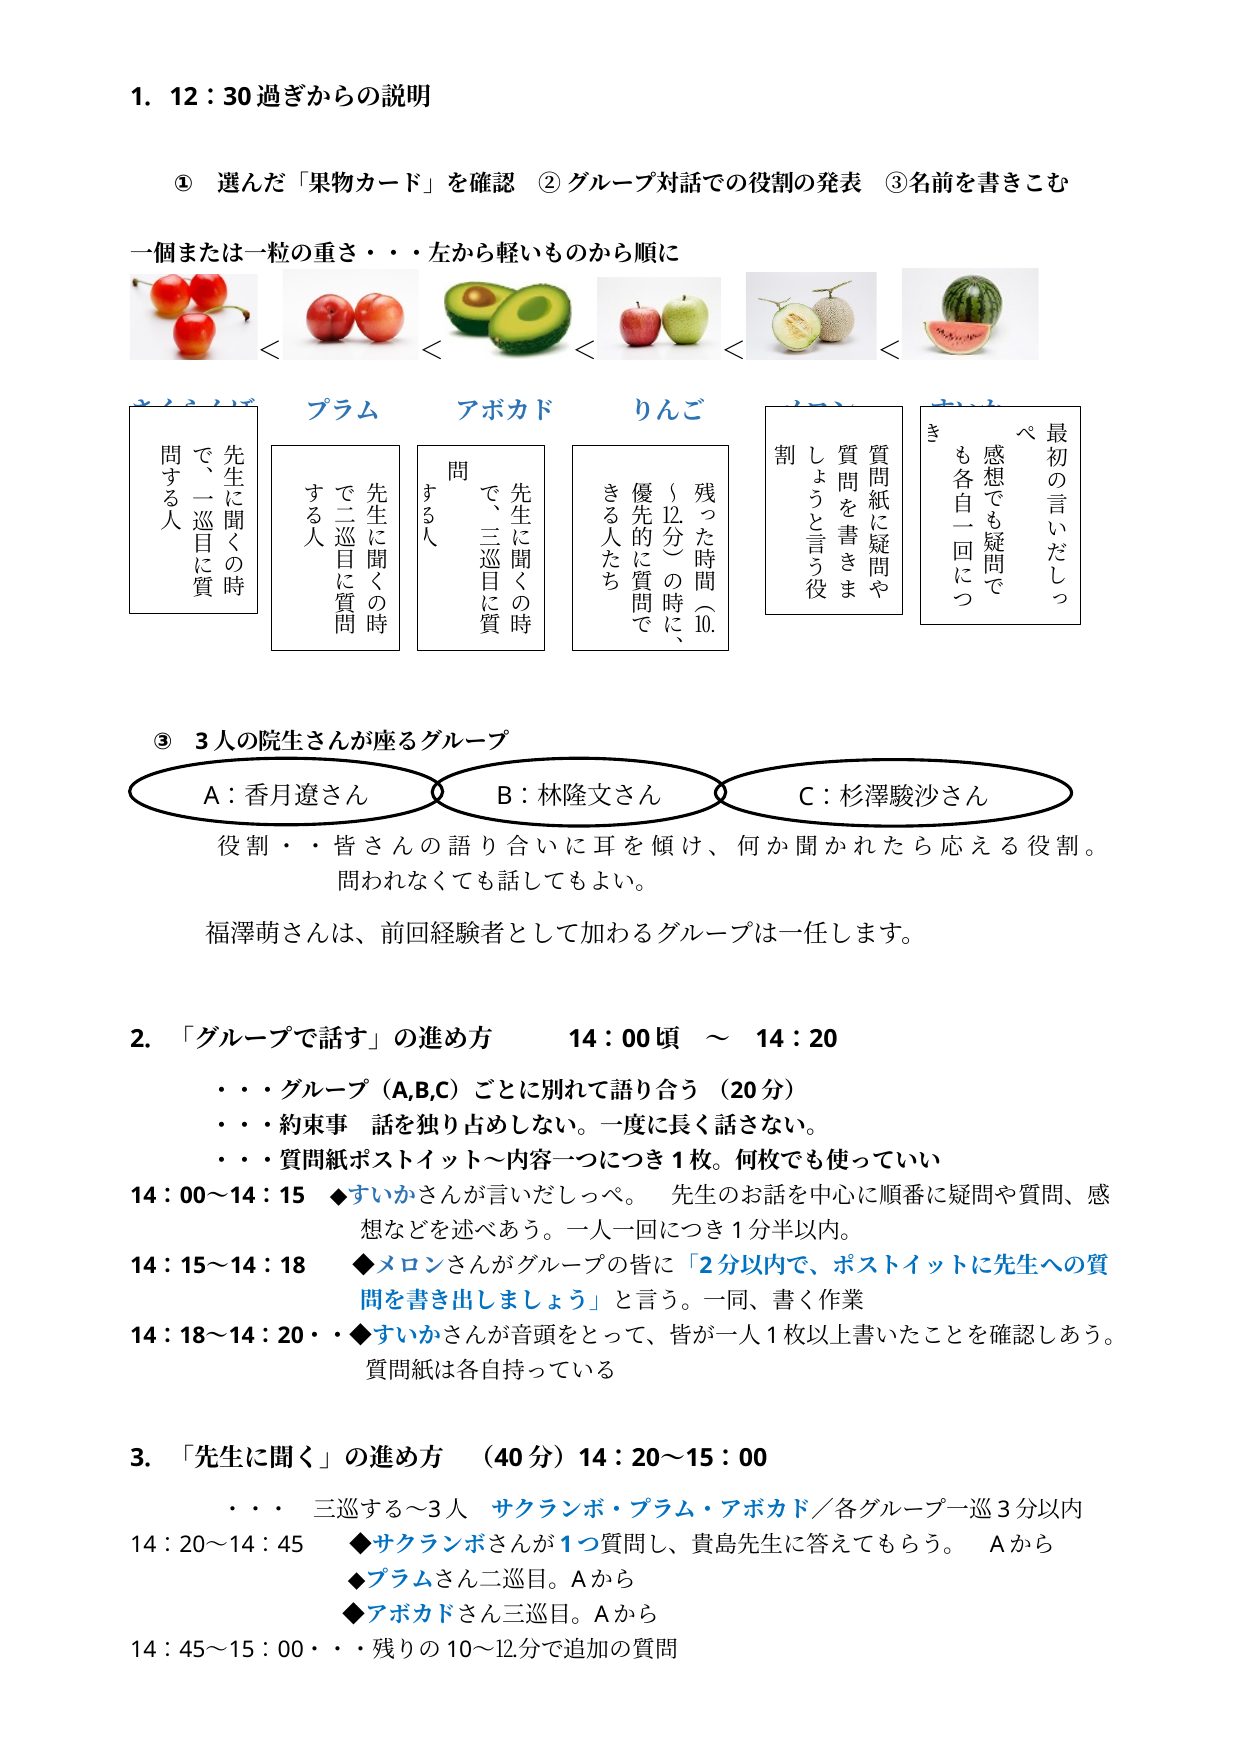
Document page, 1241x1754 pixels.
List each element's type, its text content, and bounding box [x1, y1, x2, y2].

text 14：15～14：18 ◆メロンさんがグループの皆に「2分以内で、ポストイットに先生への質問を書き出しましょう」と言う。一同、書く作業 [130, 1246, 1110, 1316]
picture [443, 281, 573, 360]
text 1．12：30過ぎからの説明 [130, 59, 1110, 129]
text 3．「先生に聞く」の進め方 （40分）14：20～15：00 [130, 1421, 1110, 1490]
text ・・・ 三巡する～3人 サクランボ・プラム・アボカド／各グループ一巡3分以内 [130, 1490, 1110, 1525]
picture [745, 272, 877, 360]
text 役割・・皆さんの語り合いに耳を傾け、何か聞かれたら応える役割。 問われなくても話してもよい。 [130, 827, 1110, 897]
text 14：18～14：20・・◆すいかさんが音頭をとって、皆が一人1枚以上書いたことを確認しあう。 [130, 1316, 1110, 1351]
text ・・・グループ（A,B,C）ごとに別れて語り合う （20分） [130, 1072, 1110, 1106]
text 一個または一粒の重さ・・・左から軽いものから順に [130, 234, 1110, 269]
picture [129, 274, 258, 360]
text 14：20～14：45 ◆サクランボさんが1つ質問し、貴島先生に答えてもらう。 Aから [130, 1525, 1110, 1560]
picture [597, 277, 721, 360]
text ③ 3人の院生さんが座るグループ [130, 723, 1110, 757]
text さくらんぼ プラム アボカド りんご メロン すいか [130, 374, 1110, 443]
text 14：00～14：15 ◆すいかさんが言いだしっぺ。 先生のお話を中心に順番に疑問や質問、感想などを述べあう。一人一回につき1分半以内。 [130, 1176, 1110, 1246]
text ◆プラムさん二巡目。Aから [130, 1560, 1110, 1595]
picture [901, 268, 1039, 360]
text 福澤萌さんは、前回経験者として加わるグループは一任します。 [130, 897, 1110, 967]
text 質問紙は各自持っている [130, 1351, 1110, 1386]
text ・・・質問紙ポストイット～内容一つにつき1枚。何枚でも使っていい [130, 1141, 1110, 1176]
text 2．「グループで話す」の進め方 14：00頃 ～ 14：20 [130, 1002, 1110, 1072]
text ・・・約束事 話を独り占めしない。一度に長く話さない。 [130, 1106, 1110, 1141]
text 14：45～15：00・・・残りの10～⒓分で追加の質問 [130, 1630, 1110, 1665]
picture [282, 269, 419, 360]
text ◆アボカドさん三巡目。Aから [130, 1595, 1110, 1630]
list 選んだ「果物カード」を確認 ② グループ対話での役割の発表 ③名前を書きこむ [174, 164, 1110, 199]
